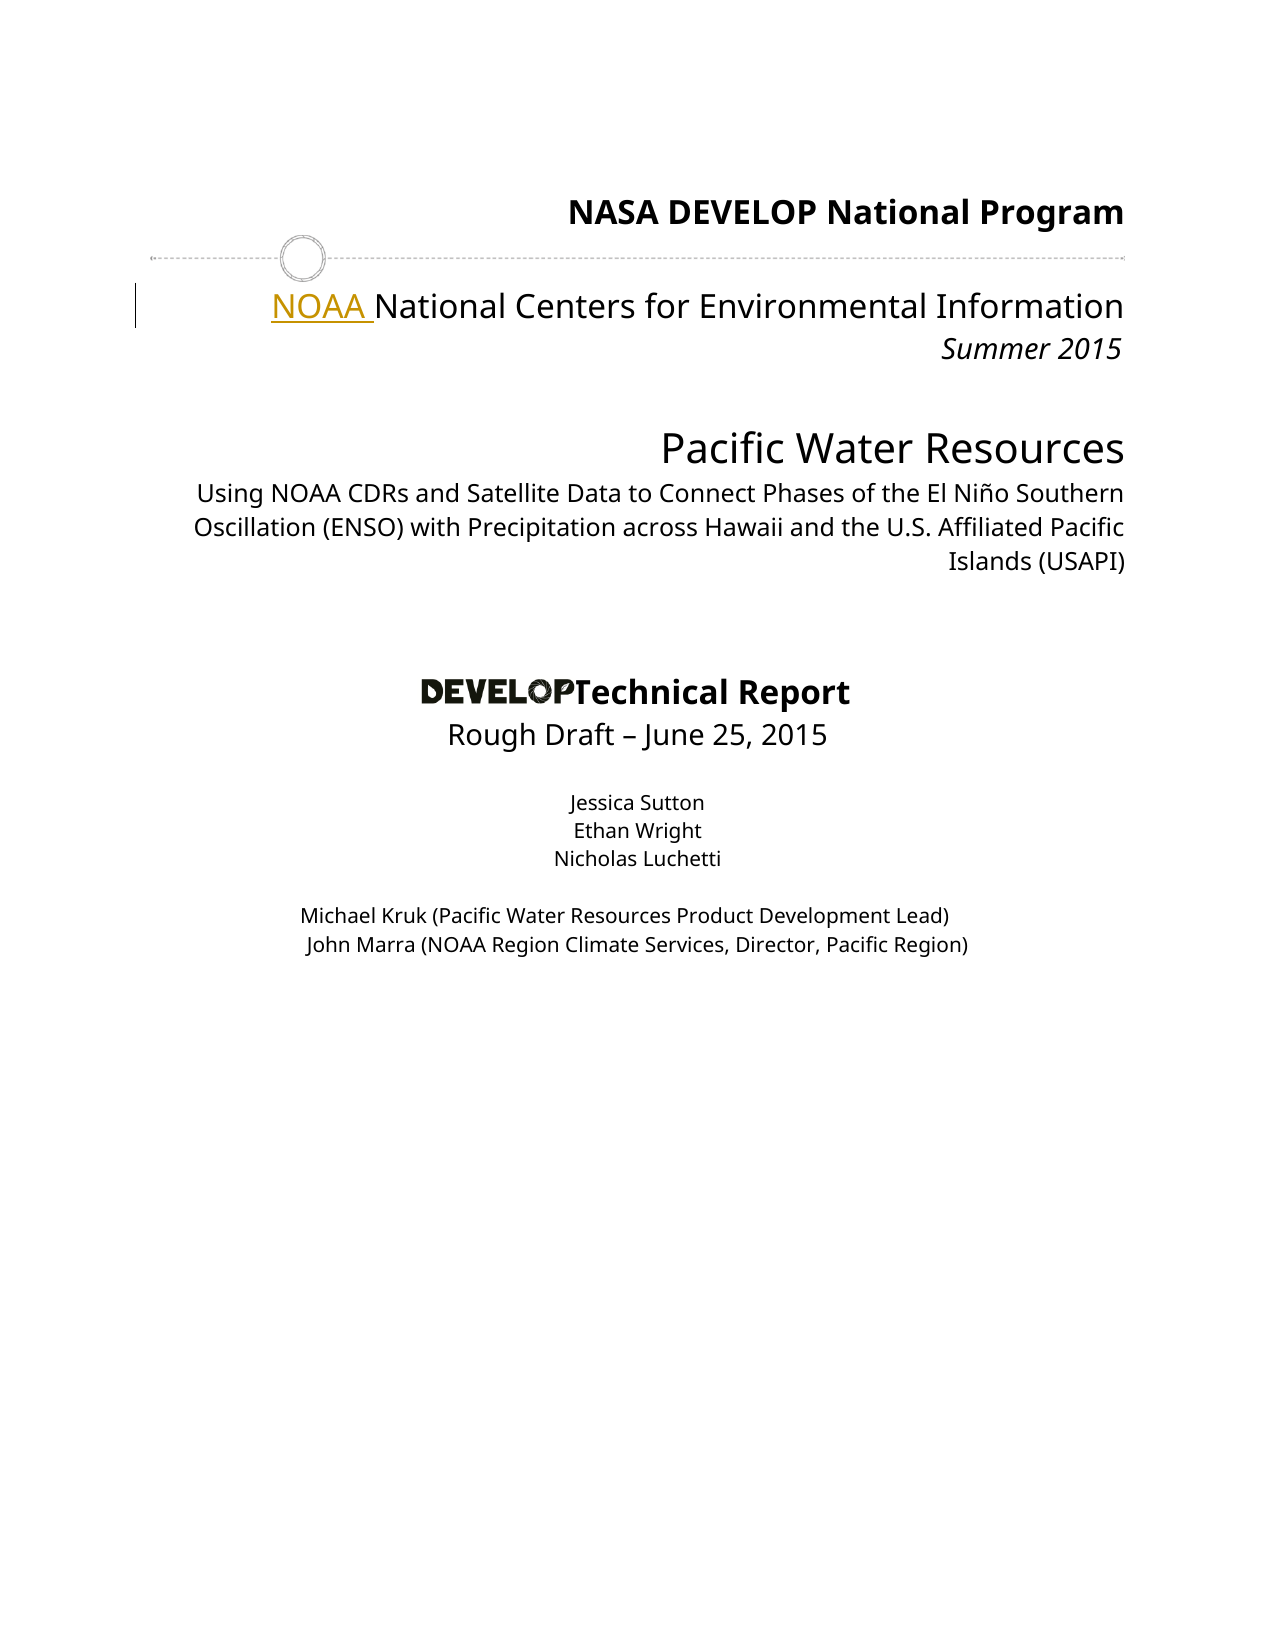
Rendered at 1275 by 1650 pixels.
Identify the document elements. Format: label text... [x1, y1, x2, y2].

text Jessica Sutton [150, 788, 1125, 816]
picture [417, 677, 577, 708]
text Nicholas Luchetti [150, 844, 1125, 873]
text Technical Report [150, 668, 1125, 714]
text Pacific Water Resources [150, 419, 1125, 476]
text John Marra (NOAA Region Climate Services, Director, Pacific Region) [150, 930, 1125, 958]
text Rough Draft – June 25, 2015 [150, 714, 1125, 754]
text National Centers for Environmental Information [150, 283, 1125, 328]
text Summer 2015 [150, 328, 1125, 368]
text Using NOAA CDRs and Satellite Data to Connect Phases of the El Niño Southern Oscillation (ENSO) with Precipitation across Hawaii and the U.S. Affiliated Pacific Islands (USAPI) [150, 476, 1125, 578]
text NASA DEVELOP National Program [150, 188, 1125, 233]
text Michael Kruk (Pacific Water Resources Product Development Lead) [300, 901, 1125, 930]
picture [150, 233, 1125, 283]
text Ethan Wright [150, 816, 1125, 844]
